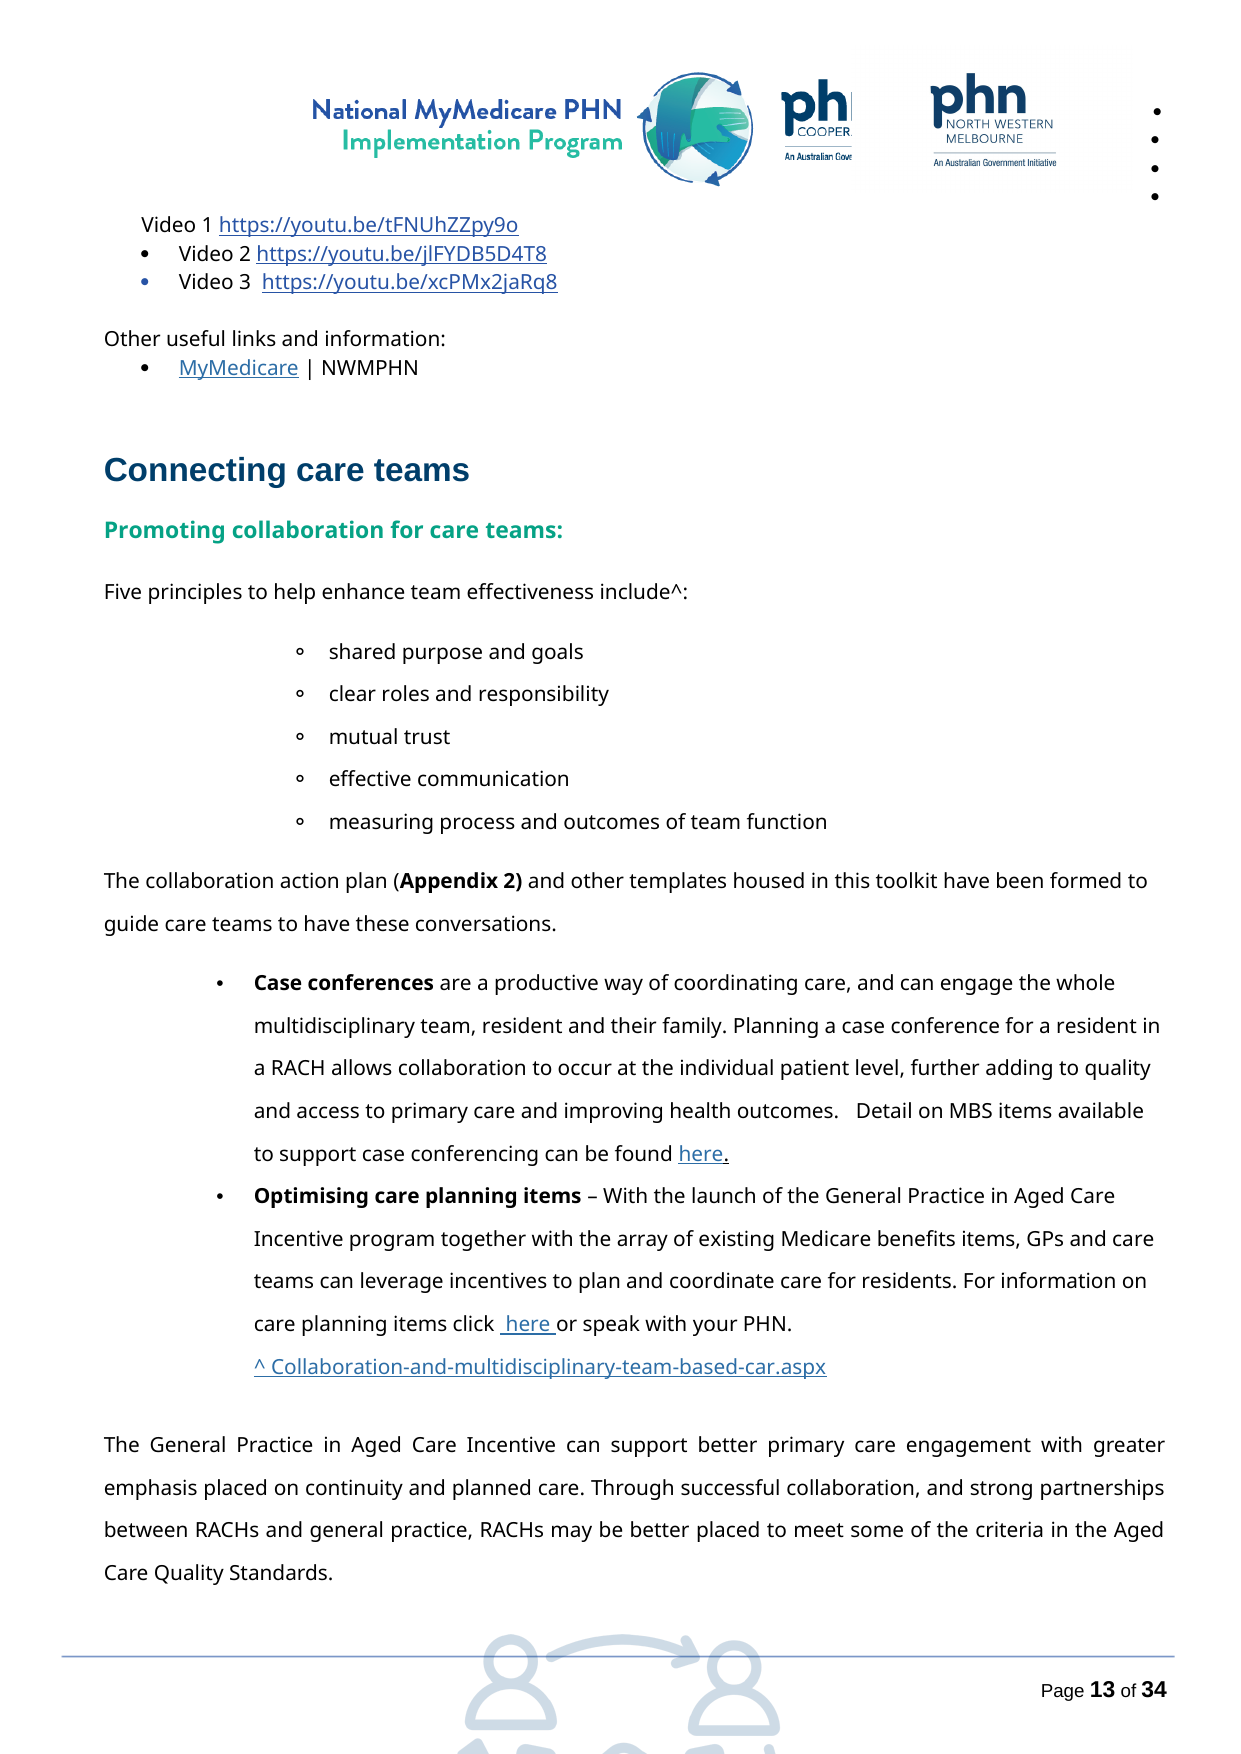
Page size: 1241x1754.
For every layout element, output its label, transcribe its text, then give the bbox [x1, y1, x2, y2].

text Other useful links and information: [103, 324, 1167, 353]
list mutual trust [291, 722, 1167, 750]
list clear roles and responsibility [291, 679, 1167, 708]
list Video 1 https://youtu.be/tFNUhZZpy9o [141, 97, 1167, 239]
list Video 2 https://youtu.be/jlFYDB5D4T8 [141, 239, 1167, 267]
list Case conferences are a productive way of coordinating care, and can engage the whole multidisciplinary team, resident and their family. Planning a case conference for a resident in a RACH allows collaboration to occur at the individual patient level, further adding to quality and access to primary care and improving health outcomes. Detail on MBS items available to support case conferencing can be found here. [216, 968, 1167, 1167]
list effective communication [291, 764, 1167, 793]
text The General Practice in Aged Care Incentive can support better primary care engagement with greater emphasis placed on continuity and planned care. Through successful collaboration, and strong partnerships between RACHs and general practice, RACHs may be better placed to meet some of the criteria in the Aged Care Quality Standards. [103, 1430, 1167, 1587]
list measuring process and outcomes of team function [291, 807, 1167, 836]
list shared purpose and goals [291, 637, 1167, 665]
list Optimising care planning items – With the launch of the General Practice in Aged Care Incentive program together with the array of existing Medicare benefits items, GPs and care teams can leverage incentives to plan and coordinate care for residents. For information on care planning items click here or speak with your PHN. [216, 1181, 1167, 1338]
text Promoting collaboration for care teams: [103, 514, 1167, 545]
subtitle Connecting care teams [103, 451, 1167, 489]
text Five principles to help enhance team effectiveness include^: [103, 577, 1167, 606]
picture [0, 1629, 1241, 1754]
list MyMedicare | NWMPHN [141, 353, 1167, 381]
text The collaboration action plan (Appendix 2) and other templates housed in this toolkit have been formed to guide care teams to have these conversations. [103, 866, 1167, 937]
list Video 3 https://youtu.be/xcPMx2jaRq8 [141, 267, 1167, 296]
list ^ Collaboration-and-multidisciplinary-team-based-car.aspx [253, 1352, 1167, 1380]
picture [0, 34, 1133, 194]
